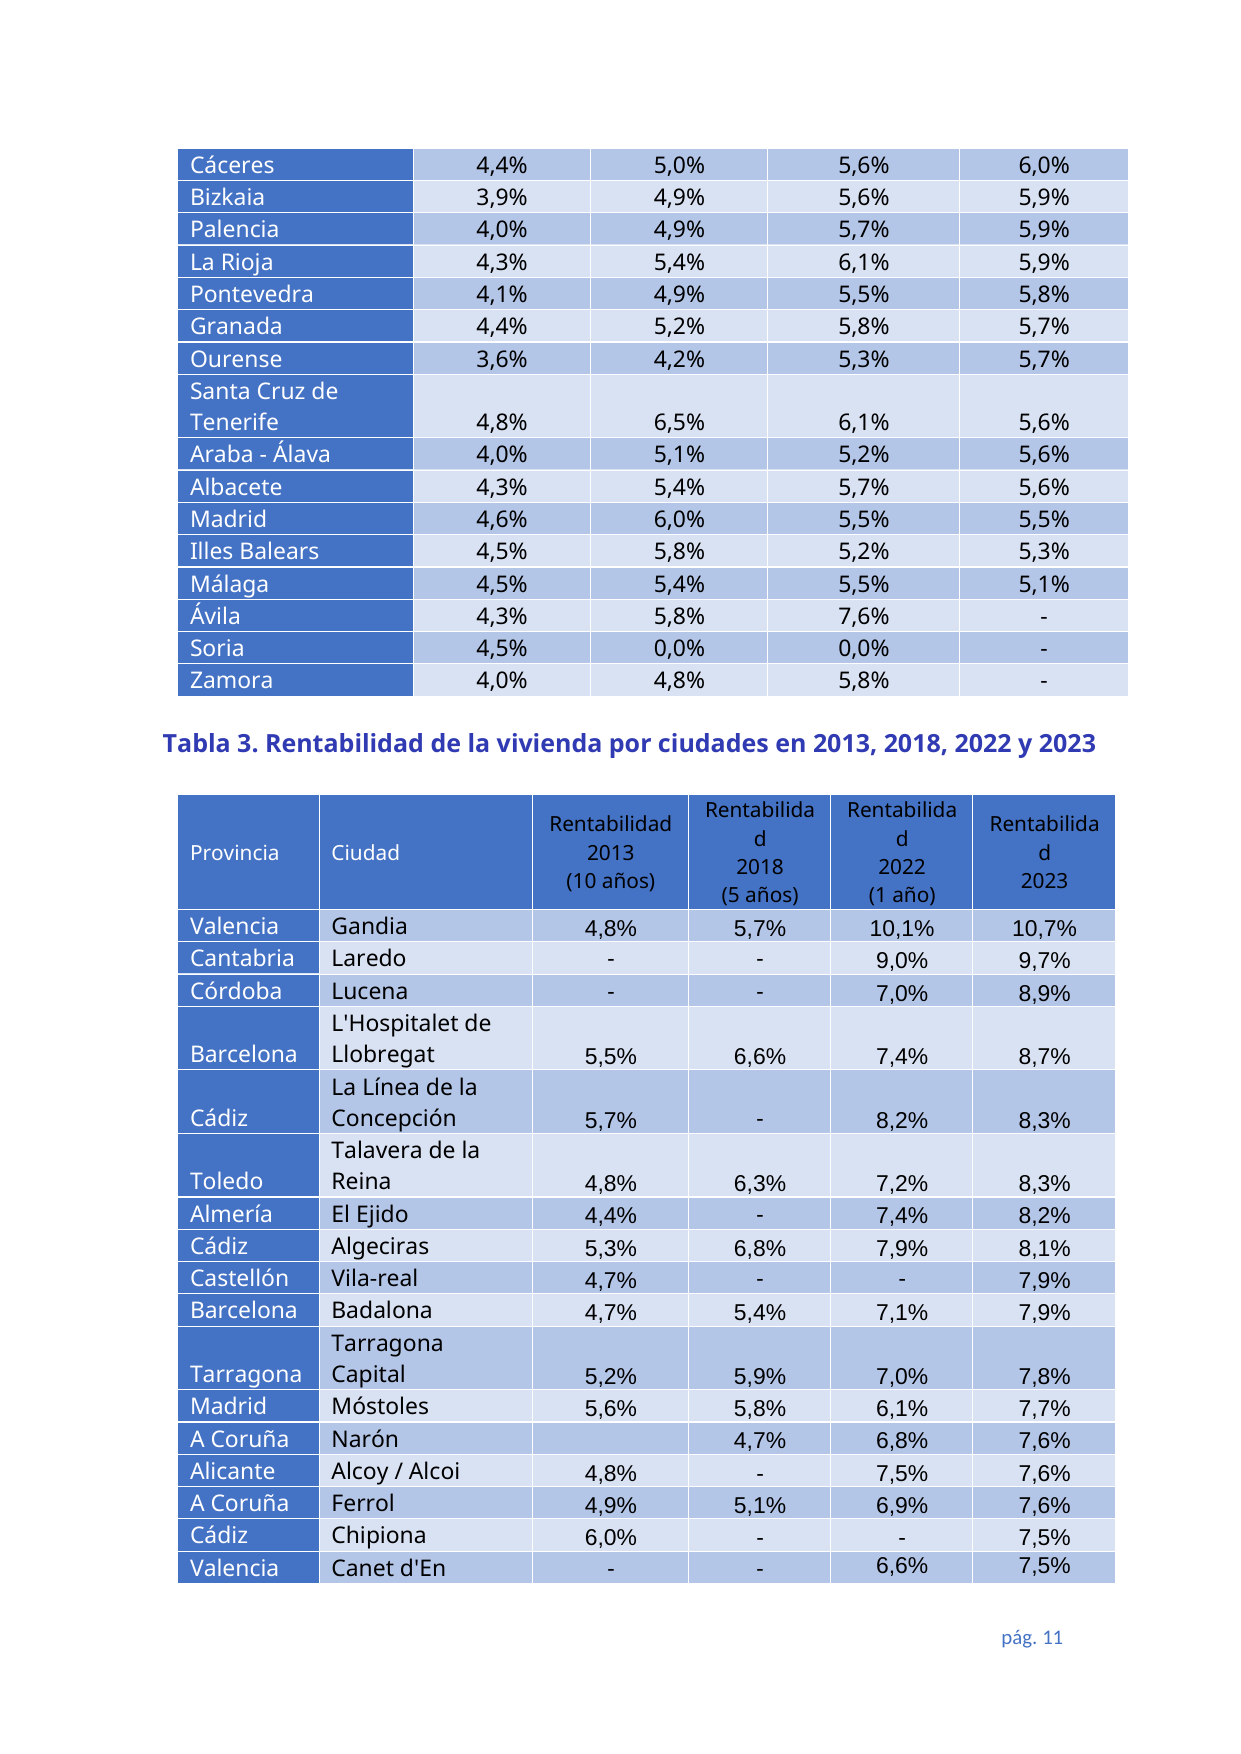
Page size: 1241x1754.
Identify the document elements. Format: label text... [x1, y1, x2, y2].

table_cell 7,4% [831, 1198, 972, 1229]
table_cell 5,3% [768, 343, 959, 374]
table_cell Valencia [178, 910, 319, 941]
table_cell 7,6% [768, 600, 959, 631]
table_cell Narón [320, 1423, 532, 1454]
table_cell 5,2% [768, 535, 959, 566]
table_cell 7,0% [831, 975, 972, 1006]
table_cell 4,7% [533, 1294, 688, 1326]
table_cell 0,0% [768, 632, 959, 663]
table_cell Valencia [178, 1552, 319, 1583]
table_cell 6,0% [533, 1519, 688, 1551]
table_cell 4,0% [414, 664, 590, 696]
table_cell 5,8% [768, 310, 959, 341]
table_cell 4,3% [414, 600, 590, 631]
table_cell 8,7% [973, 1007, 1115, 1069]
table_cell - [689, 1519, 830, 1551]
table_cell Chipiona [320, 1519, 532, 1551]
table_cell 6,0% [960, 149, 1128, 180]
table_cell 5,7% [960, 343, 1128, 374]
table_cell - [689, 1455, 830, 1486]
table_cell El Ejido [320, 1198, 532, 1229]
table_cell 5,9% [689, 1327, 830, 1389]
table_cell 4,4% [533, 1198, 688, 1229]
table_cell 5,7% [689, 910, 830, 941]
table_cell 4,8% [591, 664, 767, 696]
table_cell Zamora [178, 664, 413, 696]
table_cell 7,4% [831, 1007, 972, 1069]
table_cell Laredo [320, 942, 532, 973]
table_cell 5,1% [591, 438, 767, 469]
table_cell - [689, 1262, 830, 1293]
table_cell 7,0% [831, 1327, 972, 1389]
table_cell 10,7% [973, 910, 1115, 941]
table_cell 6,1% [768, 246, 959, 277]
table_cell 7,7% [973, 1390, 1115, 1421]
table_cell Albacete [178, 471, 413, 502]
table_cell 6,0% [591, 503, 767, 534]
table_cell 5,6% [768, 181, 959, 212]
table_cell 4,5% [414, 535, 590, 566]
table_cell 3,9% [414, 181, 590, 212]
table_cell 5,1% [689, 1487, 830, 1518]
table_cell Madrid [178, 1390, 319, 1421]
table_cell 8,9% [973, 975, 1115, 1006]
table_cell 4,3% [414, 246, 590, 277]
table_cell Barcelona [178, 1007, 319, 1069]
table_cell 5,6% [533, 1390, 688, 1421]
table_cell 4,4% [414, 310, 590, 341]
table_cell 5,7% [768, 471, 959, 502]
table_cell 4,8% [533, 1455, 688, 1486]
table_cell 7,2% [831, 1134, 972, 1196]
table_cell 4,9% [591, 213, 767, 244]
table_cell 5,5% [533, 1007, 688, 1069]
table_header Rentabilidad 2023 [973, 795, 1115, 909]
table_cell Algeciras [320, 1230, 532, 1261]
table_cell Móstoles [320, 1390, 532, 1421]
table_cell Cantabria [178, 942, 319, 973]
table_cell 5,3% [533, 1230, 688, 1261]
text Tabla 3. Rentabilidad de la vivienda por ciudades en 2013, 2018, 2022 y 2023 [162, 726, 1123, 760]
table_cell Barcelona [178, 1294, 319, 1326]
table_cell 5,2% [533, 1327, 688, 1389]
table_cell 7,5% [831, 1455, 972, 1486]
table_cell 7,1% [831, 1294, 972, 1326]
table_cell 4,8% [533, 910, 688, 941]
table_cell Lucena [320, 975, 532, 1006]
table_cell 8,3% [973, 1134, 1115, 1196]
table_cell 4,4% [414, 149, 590, 180]
table_cell Santa Cruz de Tenerife [178, 375, 413, 437]
table_header Rentabilidad 2018 (5 años) [689, 795, 830, 909]
table_cell 5,8% [591, 600, 767, 631]
table_cell 7,9% [973, 1262, 1115, 1293]
table_cell 8,1% [973, 1230, 1115, 1261]
table_cell 5,5% [768, 503, 959, 534]
table_cell 5,1% [960, 568, 1128, 599]
table_cell Gandia [320, 910, 532, 941]
table_cell Badalona [320, 1294, 532, 1326]
table_cell - [689, 975, 830, 1006]
table_cell Castellón [178, 1262, 319, 1293]
table_cell 6,5% [591, 375, 767, 437]
table_cell Cáceres [178, 149, 413, 180]
table_cell 4,5% [414, 568, 590, 599]
table_cell 4,0% [414, 213, 590, 244]
table_cell 6,8% [831, 1423, 972, 1454]
table_cell 6,9% [831, 1487, 972, 1518]
table_cell Alicante [178, 1455, 319, 1486]
table_cell La Línea de la Concepción [320, 1070, 532, 1133]
table_cell 4,1% [414, 278, 590, 309]
table_cell - [960, 600, 1128, 631]
table_cell - [689, 942, 830, 973]
table_cell Madrid [178, 503, 413, 534]
table_cell 7,9% [831, 1230, 972, 1261]
table_cell Soria [178, 632, 413, 663]
table_cell 5,2% [591, 310, 767, 341]
table_cell 5,6% [768, 149, 959, 180]
table_cell 5,5% [960, 503, 1128, 534]
table_cell 4,2% [591, 343, 767, 374]
table_cell 5,7% [768, 213, 959, 244]
table_cell Málaga [178, 568, 413, 599]
table_cell 7,5% [973, 1552, 1115, 1583]
table_cell Cádiz [178, 1070, 319, 1133]
table_cell 9,0% [831, 942, 972, 973]
table_cell 5,9% [960, 181, 1128, 212]
table_cell 7,6% [973, 1455, 1115, 1486]
table_cell - [533, 975, 688, 1006]
table_cell 6,3% [689, 1134, 830, 1196]
table_cell [533, 1423, 688, 1454]
table_cell 7,6% [973, 1423, 1115, 1454]
table_cell 4,0% [414, 438, 590, 469]
table_cell Tarragona [178, 1327, 319, 1389]
table_cell 5,4% [689, 1294, 830, 1326]
table_cell 5,5% [768, 568, 959, 599]
table_cell Alcoy / Alcoi [320, 1455, 532, 1486]
table_cell 6,8% [689, 1230, 830, 1261]
table_cell A Coruña [178, 1487, 319, 1518]
table_cell 6,6% [831, 1552, 972, 1583]
table_cell Bizkaia [178, 181, 413, 212]
table_cell 5,5% [768, 278, 959, 309]
table_cell 5,7% [533, 1070, 688, 1133]
table_cell Ávila [178, 600, 413, 631]
table_cell 5,8% [768, 664, 959, 696]
table_cell 5,4% [591, 471, 767, 502]
table_cell Palencia [178, 213, 413, 244]
table_cell Pontevedra [178, 278, 413, 309]
table_cell 7,8% [973, 1327, 1115, 1389]
table_cell 6,1% [768, 375, 959, 437]
table_cell 9,7% [973, 942, 1115, 973]
table_cell 5,8% [689, 1390, 830, 1421]
table_cell 7,5% [973, 1519, 1115, 1551]
table_cell Illes Balears [178, 535, 413, 566]
table_cell 5,0% [591, 149, 767, 180]
table_cell 5,7% [960, 310, 1128, 341]
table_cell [320, 1552, 532, 1583]
table_cell Araba - Álava [178, 438, 413, 469]
table_cell 6,6% [689, 1007, 830, 1069]
table_cell La Rioja [178, 246, 413, 277]
table_cell 5,2% [768, 438, 959, 469]
table_header Rentabilidad 2022 (1 año) [831, 795, 972, 909]
table_cell Vila-real [320, 1262, 532, 1293]
table_cell 4,6% [414, 503, 590, 534]
table_cell 5,8% [591, 535, 767, 566]
table_cell 8,3% [973, 1070, 1115, 1133]
table_cell 7,9% [973, 1294, 1115, 1326]
table_cell - [831, 1519, 972, 1551]
table_cell 4,9% [591, 278, 767, 309]
table_cell 0,0% [591, 632, 767, 663]
table_cell 5,8% [960, 278, 1128, 309]
table_cell - [960, 664, 1128, 696]
table_header Rentabilidad 2013 (10 años) [533, 795, 688, 909]
table_cell Cádiz [178, 1519, 319, 1551]
table_cell Ferrol [320, 1487, 532, 1518]
table_cell Cádiz [178, 1230, 319, 1261]
table_cell 4,7% [689, 1423, 830, 1454]
table_cell - [689, 1070, 830, 1133]
table_cell - [689, 1552, 830, 1583]
table_cell 4,9% [591, 181, 767, 212]
table_cell 5,9% [960, 246, 1128, 277]
table_cell 5,3% [960, 535, 1128, 566]
table_header Ciudad [320, 795, 532, 909]
table_cell 4,8% [414, 375, 590, 437]
table_cell Ourense [178, 343, 413, 374]
table_cell 5,6% [960, 471, 1128, 502]
table_cell 5,6% [960, 375, 1128, 437]
table_cell 4,5% [414, 632, 590, 663]
table_header Provincia [178, 795, 319, 909]
table_cell 5,4% [591, 246, 767, 277]
table_cell 4,8% [533, 1134, 688, 1196]
table_cell Tarragona Capital [320, 1327, 532, 1389]
table_cell - [533, 942, 688, 973]
table_cell 7,6% [973, 1487, 1115, 1518]
table_cell L'Hospitalet de Llobregat [320, 1007, 532, 1069]
table_cell A Coruña [178, 1423, 319, 1454]
table_cell Toledo [178, 1134, 319, 1196]
table_cell 6,1% [831, 1390, 972, 1421]
table_cell 4,9% [533, 1487, 688, 1518]
table_cell 4,7% [533, 1262, 688, 1293]
table_cell Granada [178, 310, 413, 341]
table_cell - [960, 632, 1128, 663]
table_cell Córdoba [178, 975, 319, 1006]
table_cell Almería [178, 1198, 319, 1229]
table_cell 5,9% [960, 213, 1128, 244]
table_cell 8,2% [831, 1070, 972, 1133]
table_cell 5,4% [591, 568, 767, 599]
table_cell 8,2% [973, 1198, 1115, 1229]
table_cell - [689, 1198, 830, 1229]
table_cell 4,3% [414, 471, 590, 502]
table_cell - [533, 1552, 688, 1583]
table_cell - [831, 1262, 972, 1293]
table_cell 3,6% [414, 343, 590, 374]
table_cell Talavera de la Reina [320, 1134, 532, 1196]
table_cell 5,6% [960, 438, 1128, 469]
table_cell 10,1% [831, 910, 972, 941]
